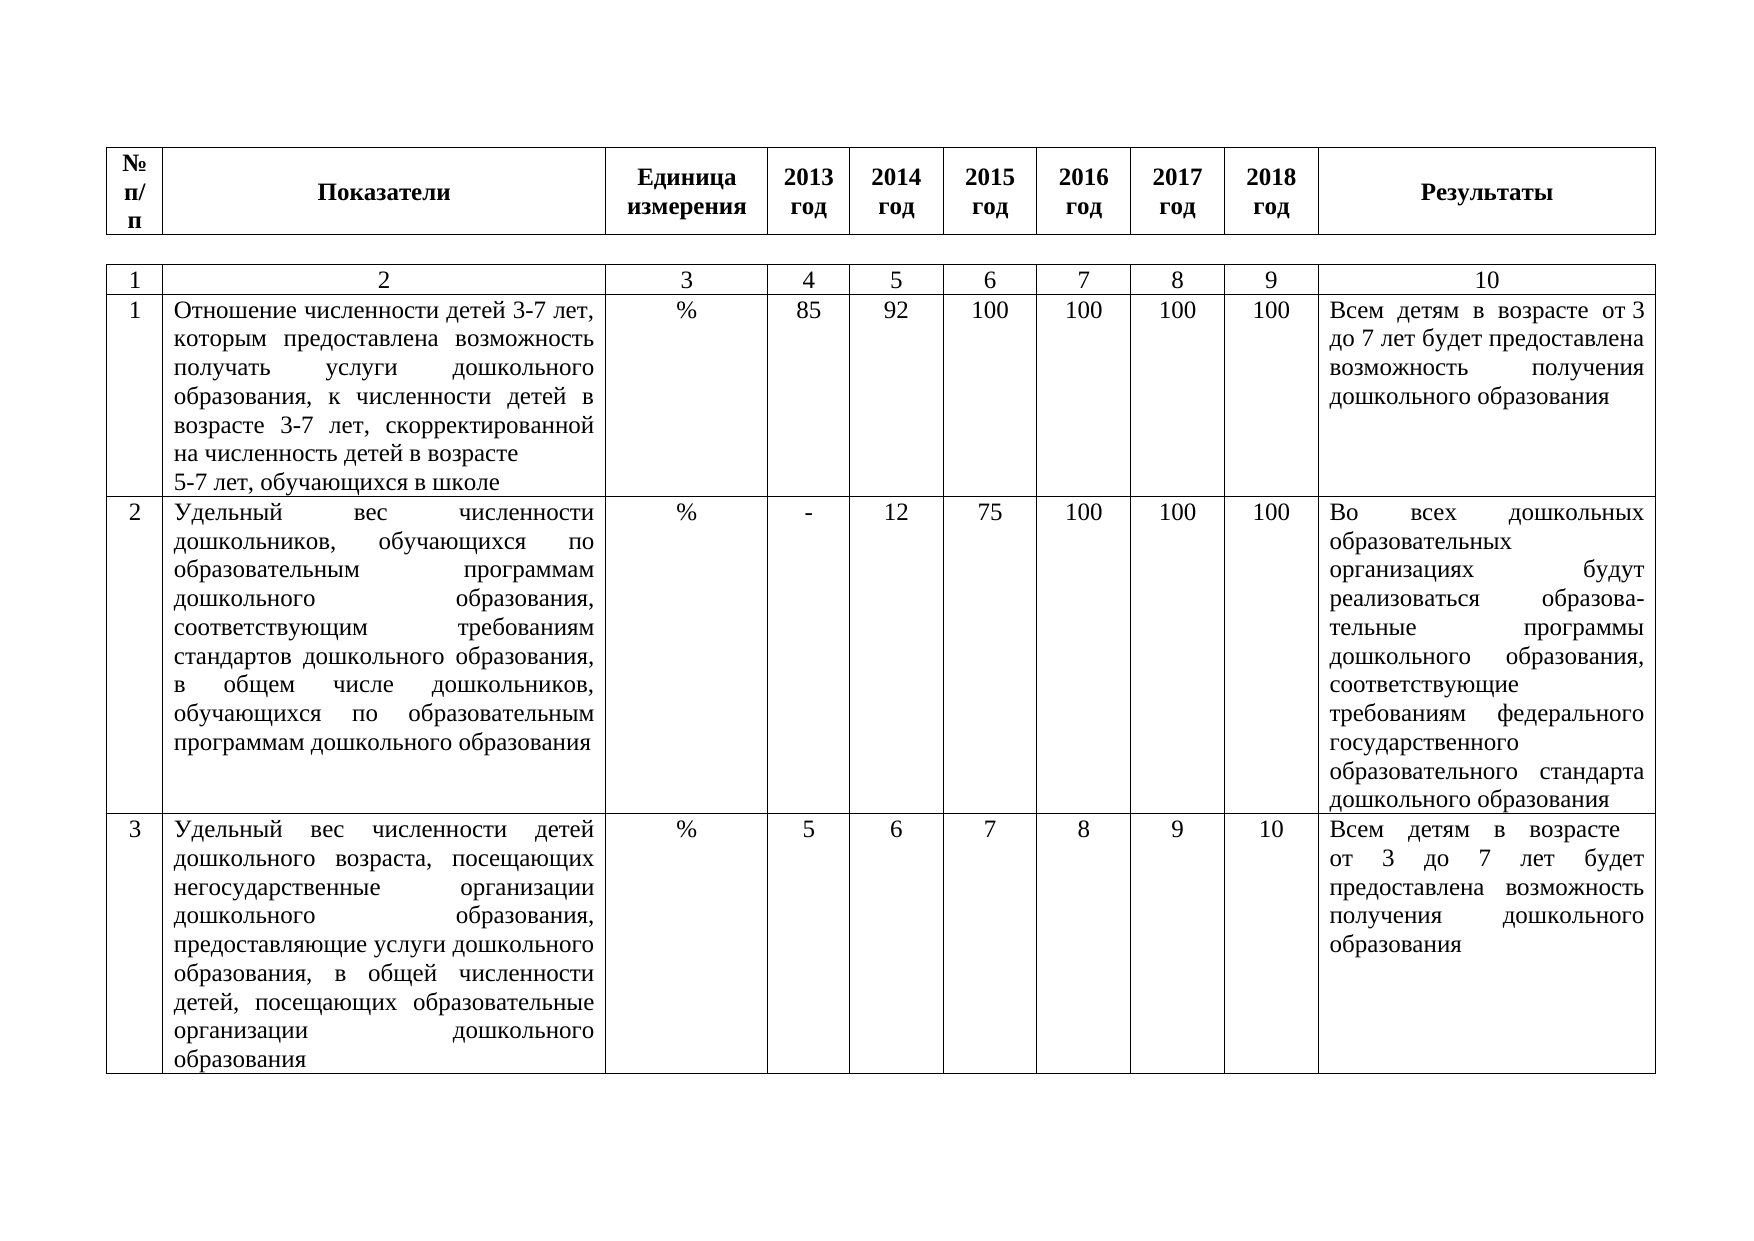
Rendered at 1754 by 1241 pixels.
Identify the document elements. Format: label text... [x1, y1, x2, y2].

table_cell Всем детям в возрасте от 3 до 7 лет будет предоставлена возможность получения дошкольного образования [1319, 295, 1655, 496]
table_header 7 [1037, 265, 1130, 294]
table_cell 3 [107, 814, 162, 1073]
table_cell 1 [107, 295, 162, 496]
table_header 2014 год [850, 148, 943, 234]
table_header 2 [163, 265, 605, 294]
table_cell 85 [768, 295, 849, 496]
table_cell 10 [1225, 814, 1318, 1073]
table_header Результаты [1319, 148, 1655, 234]
table_cell 7 [944, 814, 1036, 1073]
table_cell Удельный вес численности детей дошкольного возраста, посещающих негосударственные организации дошкольного образования, предоставляющие услуги дошкольного образования, в общей численности детей, посещающих образовательные организации дошкольного образования [163, 814, 605, 1073]
table_header 3 [606, 265, 767, 294]
table_header Показатели [163, 148, 605, 234]
table_cell Удельный вес численности дошкольников, обучающихся по образовательным программам дошкольного образования, соответствующим требованиям стандартов дошкольного образования, в общем числе дошкольников, обучающихся по образовательным программам дошкольного образования [163, 497, 605, 813]
table_cell 6 [850, 814, 943, 1073]
table_header 5 [850, 265, 943, 294]
table_cell % [606, 295, 767, 496]
table_cell 12 [850, 497, 943, 813]
table_cell % [606, 497, 767, 813]
table_cell 75 [944, 497, 1036, 813]
table_cell 100 [1225, 497, 1318, 813]
table_cell 92 [850, 295, 943, 496]
table_header Единица измерения [606, 148, 767, 234]
table_header 1 [107, 265, 162, 294]
table_cell - [768, 497, 849, 813]
table_header 4 [768, 265, 849, 294]
table_cell Во всех дошкольных образовательных организациях будут реализоваться образовательные программы дошкольного образования, соответствующие требованиям федерального государственного образовательного стандарта дошкольного образования [1319, 497, 1655, 813]
table_cell 9 [1131, 814, 1224, 1073]
table_cell 100 [1037, 497, 1130, 813]
table_cell 100 [1131, 497, 1224, 813]
table_cell 100 [944, 295, 1036, 496]
table_cell 2 [107, 497, 162, 813]
table_cell % [606, 814, 767, 1073]
table_cell 100 [1037, 295, 1130, 496]
table_header 9 [1225, 265, 1318, 294]
table_header 8 [1131, 265, 1224, 294]
table_header 2017 год [1131, 148, 1224, 234]
table_header 2016 год [1037, 148, 1130, 234]
table_header 6 [944, 265, 1036, 294]
table_cell 100 [1225, 295, 1318, 496]
table_cell Отношение численности детей 3-7 лет, которым предоставлена возможность получать услуги дошкольного образования, к численности детей в возрасте 3-7 лет, скорректированной на численность детей в возрасте 5-7 лет, обучающихся в школе [163, 295, 605, 496]
table_header № п/п [107, 148, 162, 234]
table_cell 5 [768, 814, 849, 1073]
table_header 2015 год [944, 148, 1036, 234]
table_header 2013 год [768, 148, 849, 234]
table_cell 100 [1131, 295, 1224, 496]
table_header 2018 год [1225, 148, 1318, 234]
table_cell 8 [1037, 814, 1130, 1073]
table_header 10 [1319, 265, 1655, 294]
table_cell Всем детям в возрасте от 3 до 7 лет будет предоставлена возможность получения дошкольного образования [1319, 814, 1655, 1073]
